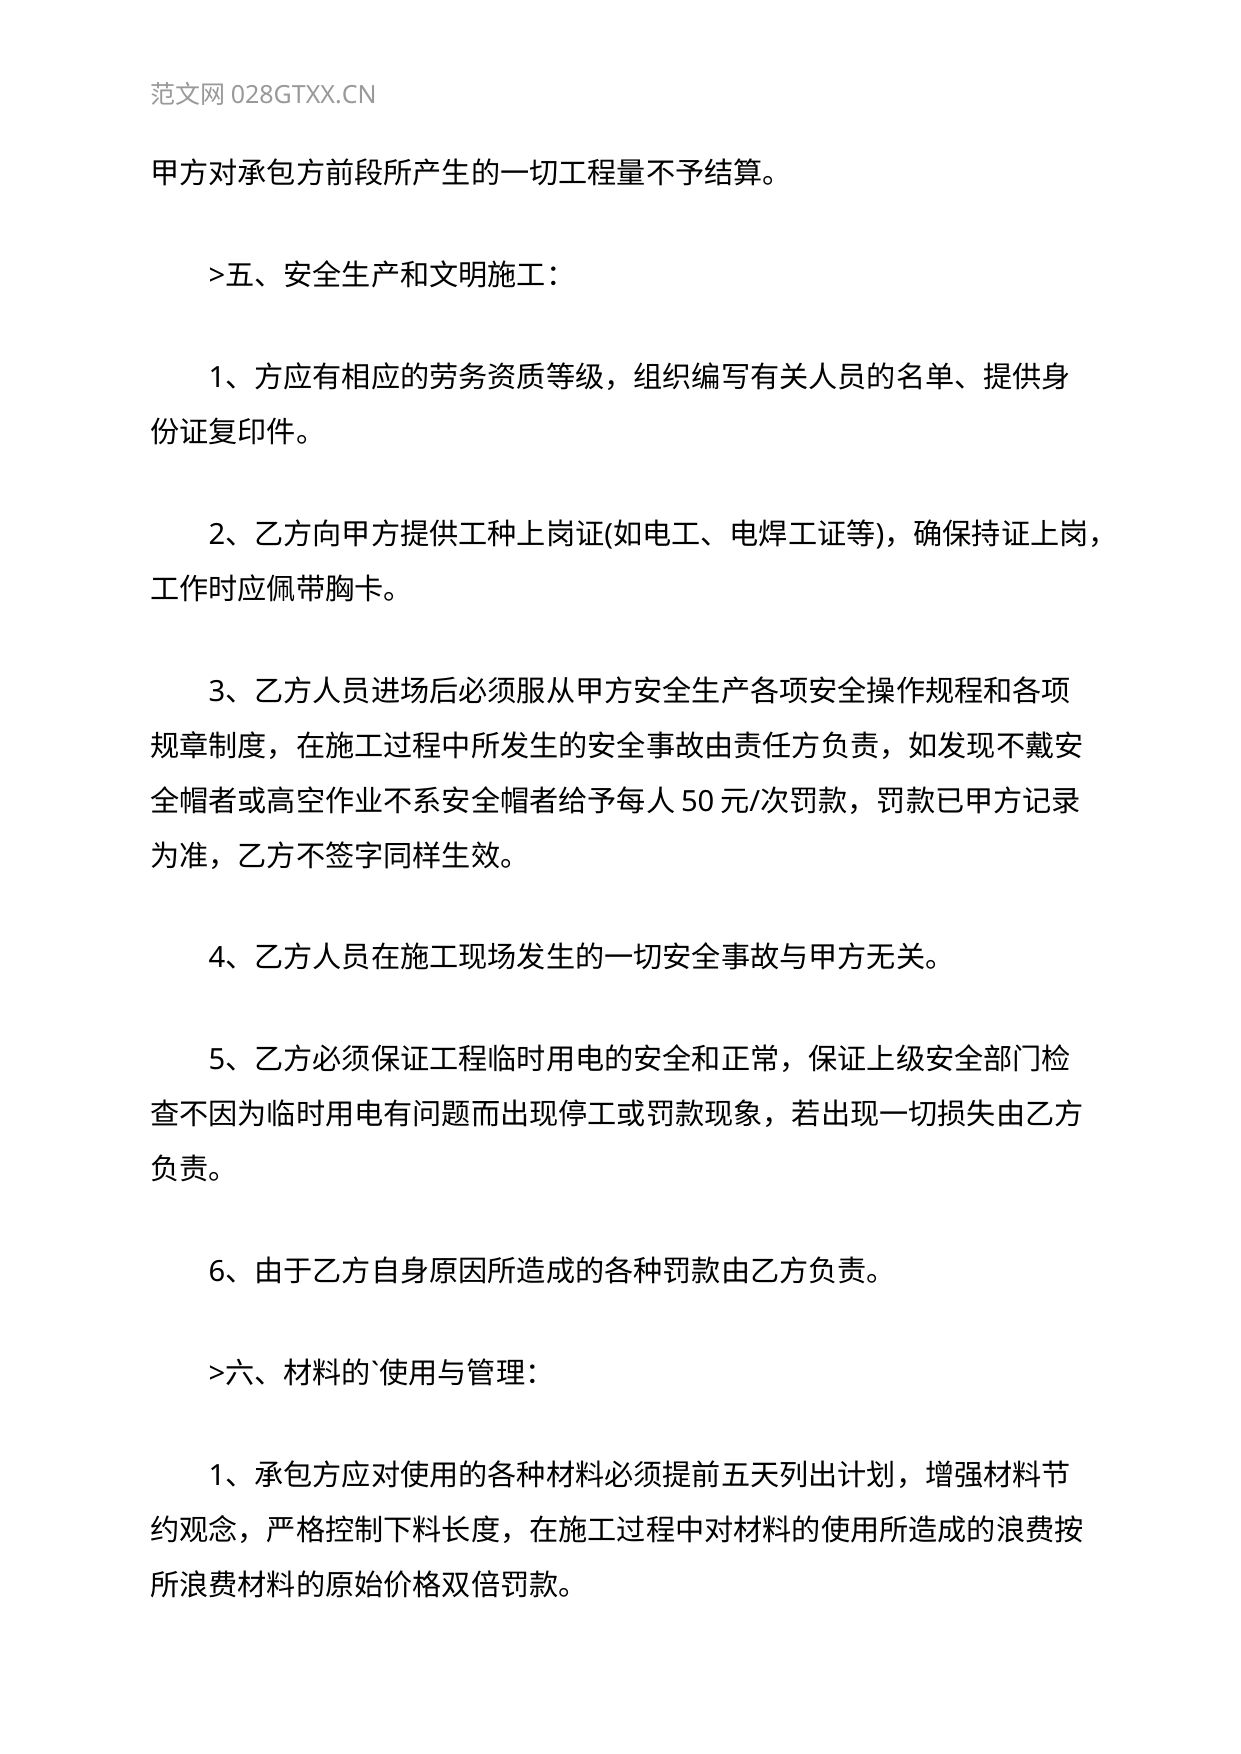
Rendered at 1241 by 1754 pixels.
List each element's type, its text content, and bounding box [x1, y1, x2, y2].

text 2、乙方向甲方提供工种上岗证(如电工、电焊工证等)，确保持证上岗，工作时应佩带胸卡。 [150, 511, 1090, 608]
text >五、安全生产和文明施工： [150, 252, 1090, 294]
text 6、由于乙方自身原因所造成的各种罚款由乙方负责。 [150, 1248, 1090, 1290]
text 5、乙方必须保证工程临时用电的安全和正常，保证上级安全部门检查不因为临时用电有问题而出现停工或罚款现象，若出现一切损失由乙方负责。 [150, 1036, 1090, 1188]
text 3、乙方人员进场后必须服从甲方安全生产各项安全操作规程和各项规章制度，在施工过程中所发生的安全事故由责任方负责，如发现不戴安全帽者或高空作业不系安全帽者给予每人50元/次罚款，罚款已甲方记录为准，乙方不签字同样生效。 [150, 667, 1090, 874]
text >六、材料的`使用与管理： [150, 1349, 1090, 1392]
text 4、乙方人员在施工现场发生的一切安全事故与甲方无关。 [150, 934, 1090, 976]
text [150, 150, 1090, 192]
text 1、承包方应对使用的各种材料必须提前五天列出计划，增强材料节约观念，严格控制下料长度，在施工过程中对材料的使用所造成的浪费按所浪费材料的原始价格双倍罚款。 [150, 1452, 1090, 1604]
text 1、方应有相应的劳务资质等级，组织编写有关人员的名单、提供身份证复印件。 [150, 354, 1090, 451]
